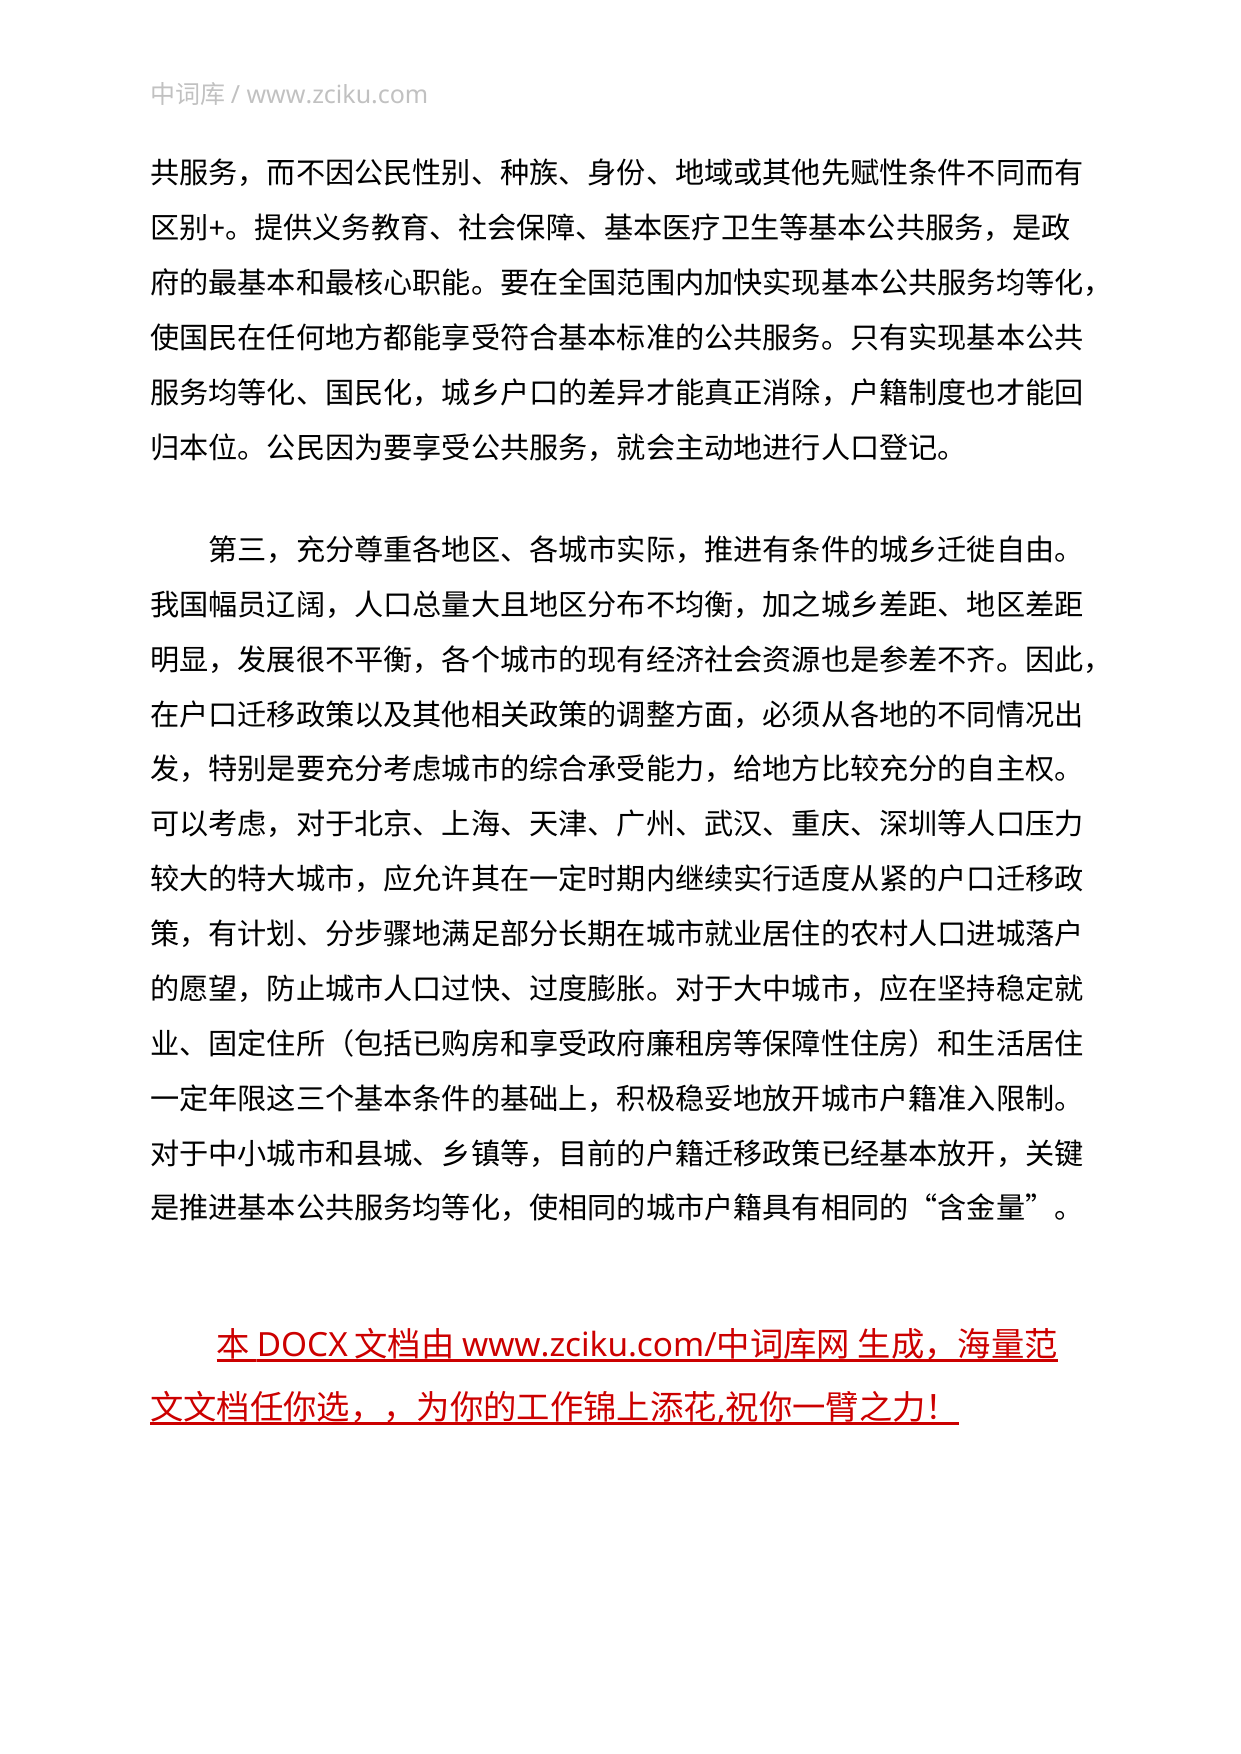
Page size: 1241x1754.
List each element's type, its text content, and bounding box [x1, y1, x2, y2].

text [150, 150, 1090, 467]
text 本DOCX文档由 www.zciku.com/中词库网 生成，海量范文文档任你选，，为你的工作锦上添花,祝你一臂之力！ [150, 1318, 1090, 1429]
text 第三，充分尊重各地区、各城市实际，推进有条件的城乡迁徙自由。我国幅员辽阔，人口总量大且地区分布不均衡，加之城乡差距、地区差距明显，发展很不平衡，各个城市的现有经济社会资源也是参差不齐。因此，在户口迁移政策以及其他相关政策的调整方面，必须从各地的不同情况出发，特别是要充分考虑城市的综合承受能力，给地方比较充分的自主权。可以考虑，对于北京、上海、天津、广州、武汉、重庆、深圳等人口压力较大的特大城市，应允许其在一定时期内继续实行适度从紧的户口迁移政策，有计划、分步骤地满足部分长期在城市就业居住的农村人口进城落户的愿望，防止城市人口过快、过度膨胀。对于大中城市，应在坚持稳定就业、固定住所（包括已购房和享受政府廉租房等保障性住房）和生活居住一定年限这三个基本条件的基础上，积极稳妥地放开城市户籍准入限制。对于中小城市和县城、乡镇等，目前的户籍迁移政策已经基本放开，关键是推进基本公共服务均等化，使相同的城市户籍具有相同的“含金量”。 [150, 526, 1090, 1227]
